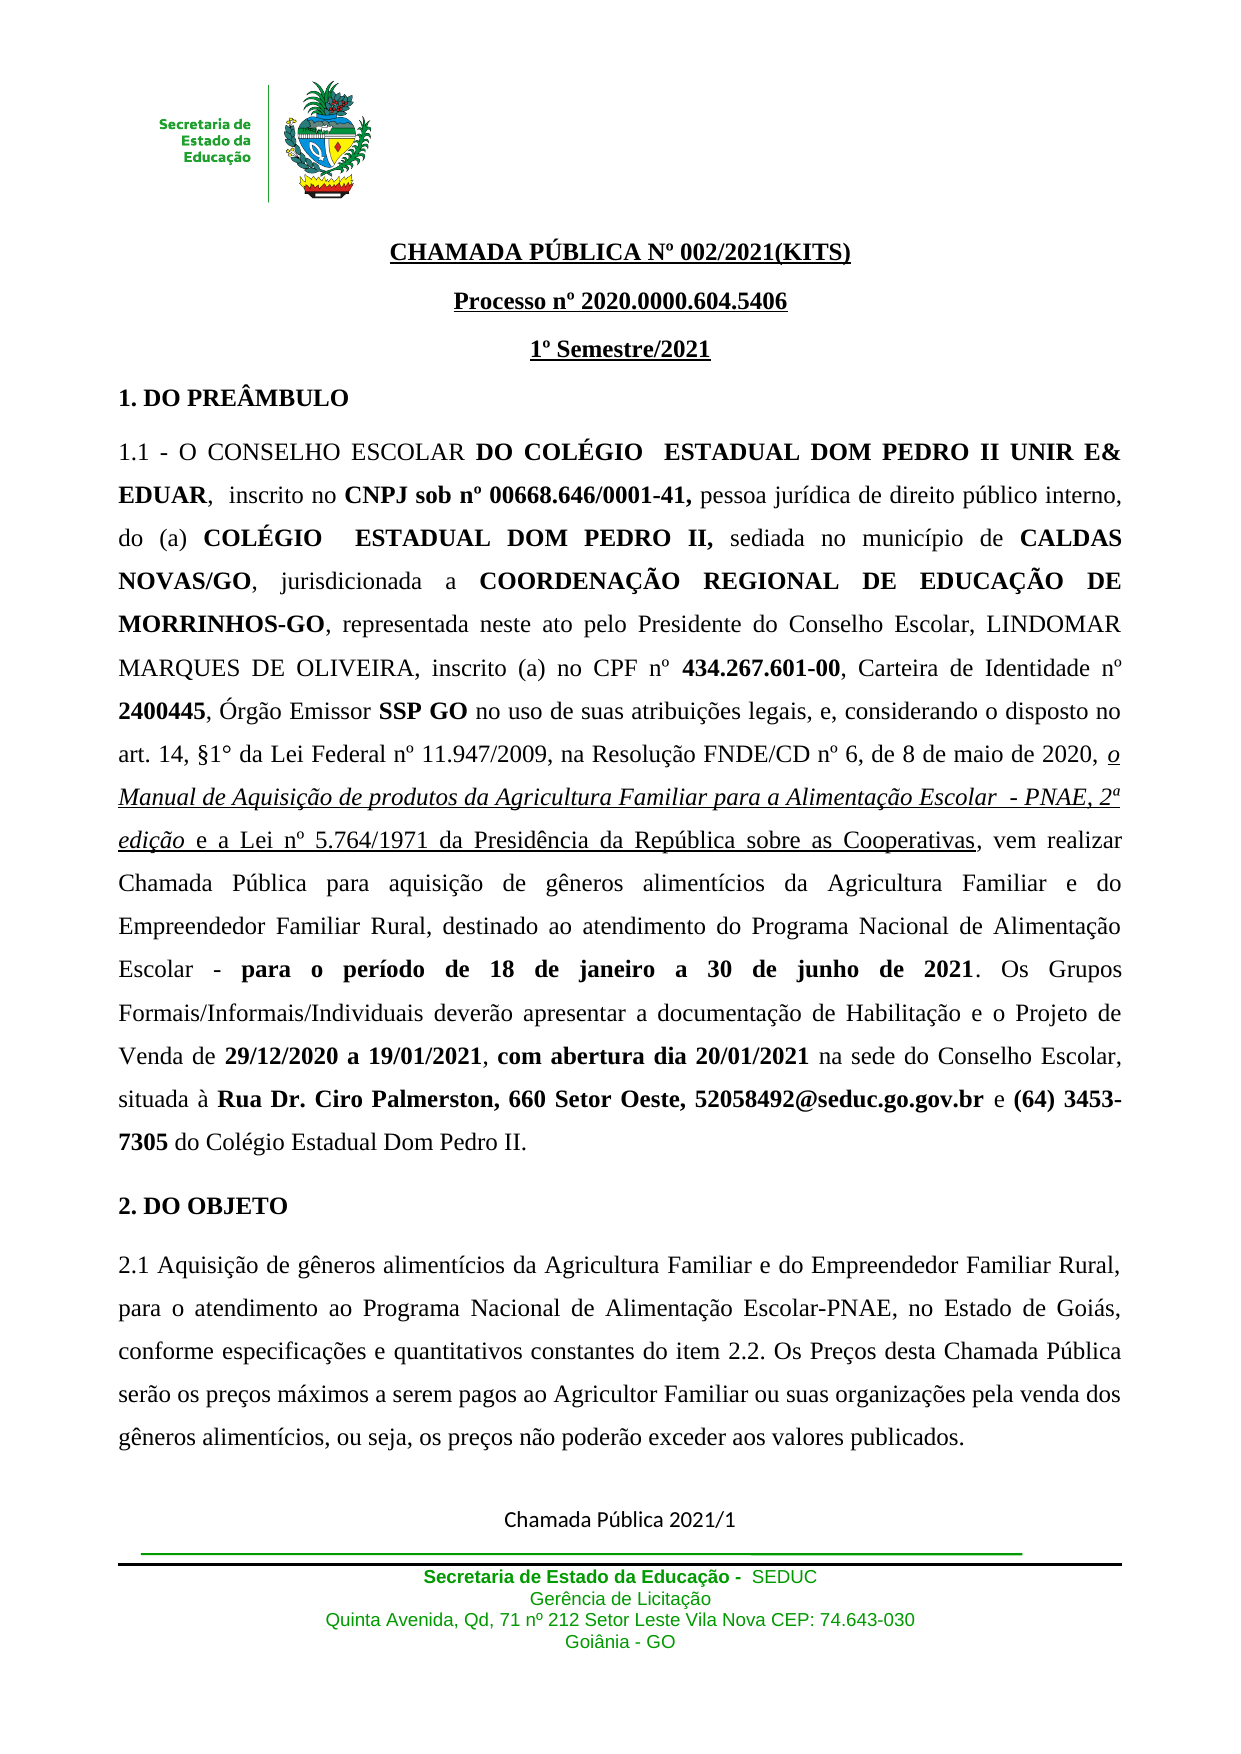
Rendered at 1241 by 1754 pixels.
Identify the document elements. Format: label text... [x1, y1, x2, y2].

text Processo nº 2020.0000.604.5406 [118, 286, 1122, 314]
text 2. DO OBJETO [118, 1191, 1122, 1220]
text 1º Semestre/2021 [118, 334, 1122, 363]
text 1. DO PREÂMBULO [118, 383, 1122, 412]
text 2.1 Aquisição de gêneros alimentícios da Agricultura Familiar e do Empreendedor Familiar Rural, para o atendimento ao Programa Nacional de Alimentação Escolar-PNAE, no Estado de Goiás, conforme especificações e quantitativos constantes do item 2.2. Os Preços desta Chamada Pública serão os preços máximos a serem pagos ao Agricultor Familiar ou suas organizações pela venda dos gêneros alimentícios, ou seja, os preços não poderão exceder aos valores publicados. [118, 1250, 1122, 1451]
text CHAMADA PÚBLICA Nº 002/2021(KITS) [118, 237, 1122, 266]
picture [118, 73, 412, 210]
text 1.1 - O CONSELHO ESCOLAR DO COLÉGIO ESTADUAL DOM PEDRO II UNIR E& EDUAR, inscrito no CNPJ sob nº 00668.646/0001-41, pessoa jurídica de direito público interno, do (a) COLÉGIO ESTADUAL DOM PEDRO II, sediada no município de CALDAS NOVAS/GO, jurisdicionada a COORDENAÇÃO REGIONAL DE EDUCAÇÃO DE MORRINHOS-GO, representada neste ato pelo Presidente do Conselho Escolar, LINDOMAR MARQUES DE OLIVEIRA, inscrito (a) no CPF nº 434.267.601-00, Carteira de Identidade nº 2400445, Órgão Emissor SSP GO no uso de suas atribuições legais, e, considerando o disposto no art. 14, §1° da Lei Federal nº 11.947/2009, na Resolução FNDE/CD nº 6, de 8 de maio de 2020, o Manual de Aquisição de produtos da Agricultura Familiar para a Alimentação Escolar - PNAE, 2ª edição e a Lei nº 5.764/1971 da Presidência da República sobre as Cooperativas, vem realizar Chamada Pública para aquisição de gêneros alimentícios da Agricultura Familiar e do Empreendedor Familiar Rural, destinado ao atendimento do Programa Nacional de Alimentação Escolar - para o período de 18 de janeiro a 30 de junho de 2021. Os Grupos Formais/Informais/Individuais deverão apresentar a documentação de Habilitação e o Projeto de Venda de 29/12/2020 a 19/01/2021, com abertura dia 20/01/2021 na sede do Conselho Escolar, situada à Rua Dr. Ciro Palmerston, 660 Setor Oeste, 52058492@seduc.go.gov.br e (64) 3453-7305 do Colégio Estadual Dom Pedro II. [118, 437, 1122, 1156]
